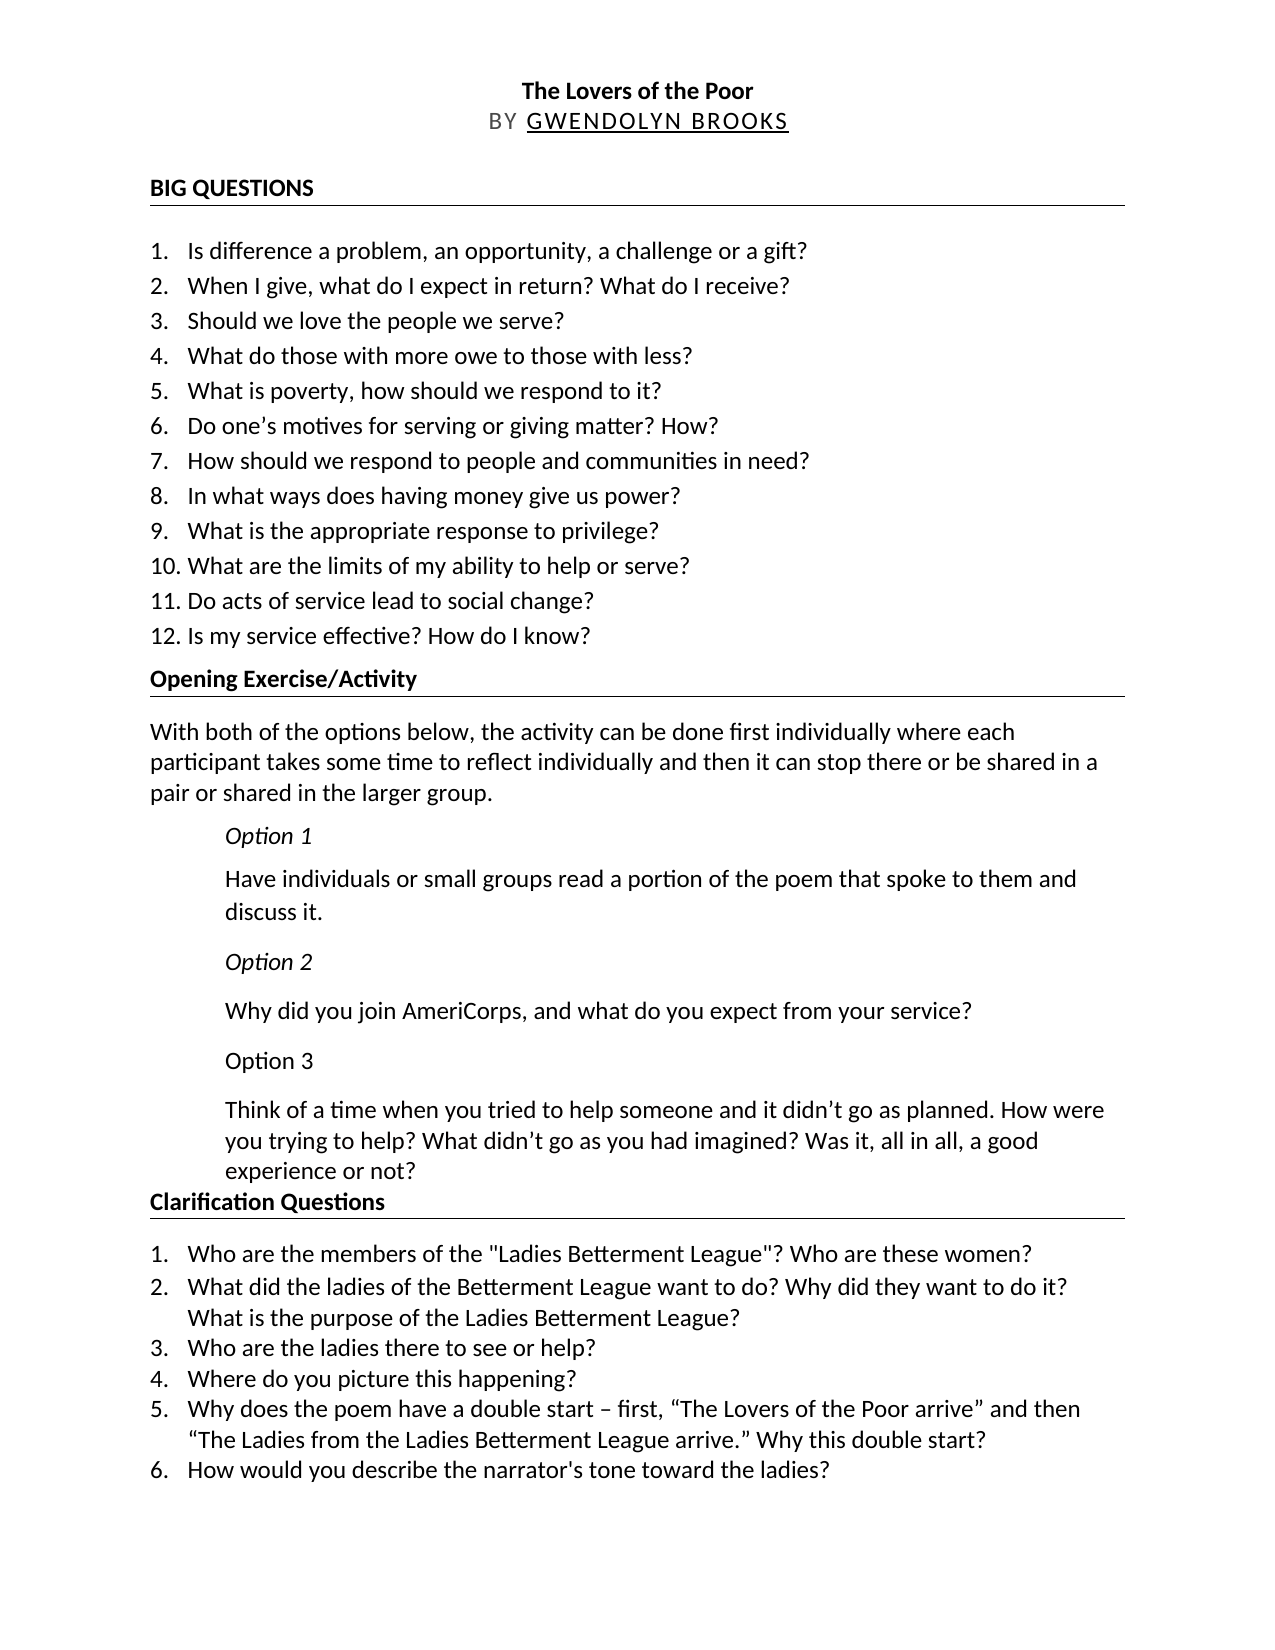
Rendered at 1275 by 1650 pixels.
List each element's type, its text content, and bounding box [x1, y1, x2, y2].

text With both of the options below, the activity can be done first individually where each participant takes some time to reflect individually and then it can stop there or be shared in a pair or shared in the larger group. [150, 716, 1125, 808]
list Who are the ladies there to see or help? [150, 1333, 1125, 1363]
text Why did you join AmeriCorps, and what do you expect from your service? [225, 995, 1125, 1026]
text Option 1 [225, 820, 1125, 851]
list When I give, what do I expect in return? What do I receive? [150, 266, 1125, 301]
list Is difference a problem, an opportunity, a challenge or a gift? [150, 231, 1125, 266]
list Do acts of service lead to social change? [150, 581, 1125, 616]
list How would you describe the narrator's tone toward the ladies? [150, 1455, 1125, 1485]
text BIG QUESTIONS [150, 153, 1125, 205]
text Have individuals or small groups read a portion of the poem that spoke to them and discuss it. [225, 863, 1125, 927]
list How should we respond to people and communities in need? [150, 441, 1125, 476]
text Clarification Questions [150, 1186, 1125, 1218]
list What do those with more owe to those with less? [150, 336, 1125, 371]
text Think of a time when you tried to help someone and it didn’t go as planned. How were you trying to help? What didn’t go as you had imagined? Was it, all in all, a good experience or not? [225, 1094, 1125, 1186]
list Why does the poem have a double start – first, “The Lovers of the Poor arrive” and then “The Ladies from the Ladies Betterment League arrive.” Why this double start? [150, 1394, 1125, 1455]
list What is the appropriate response to privilege? [150, 511, 1125, 546]
text Option 2 [225, 946, 1125, 976]
list What is poverty, how should we respond to it? [150, 371, 1125, 406]
list Should we love the people we serve? [150, 301, 1125, 336]
text Opening Exercise/Activity [150, 663, 1125, 696]
list Who are the members of the "Ladies Betterment League"? Who are these women? [150, 1239, 1125, 1269]
list In what ways does having money give us power? [150, 476, 1125, 511]
text Option 3 [225, 1045, 1125, 1075]
list Do one’s motives for serving or giving matter? How? [150, 406, 1125, 441]
list What are the limits of my ability to help or serve? [150, 546, 1125, 581]
list Is my service effective? How do I know? [150, 616, 1125, 651]
list What did the ladies of the Betterment League want to do? Why did they want to do it? What is the purpose of the Ladies Betterment League? [150, 1272, 1125, 1333]
list Where do you picture this happening? [150, 1363, 1125, 1394]
